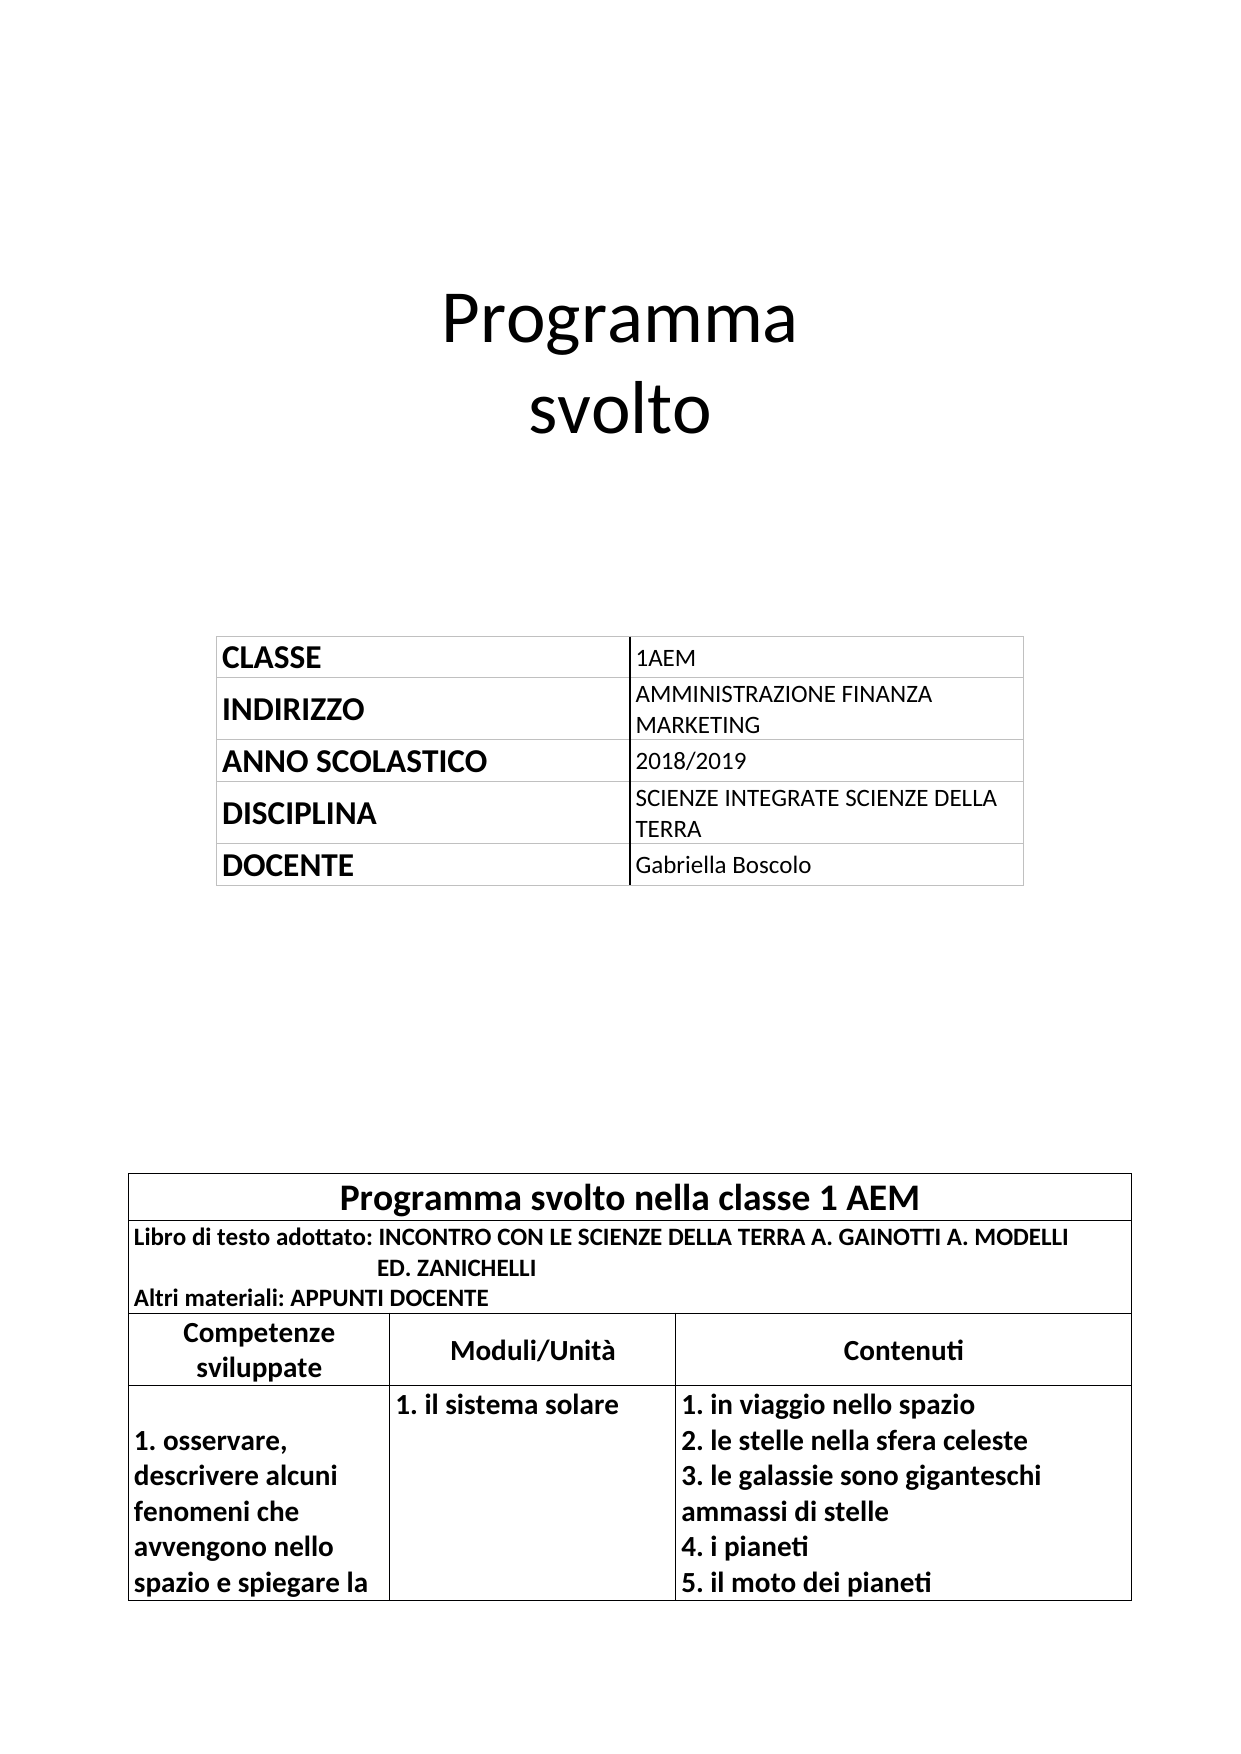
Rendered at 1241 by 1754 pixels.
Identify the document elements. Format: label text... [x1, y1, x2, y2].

table_cell SCIENZE INTEGRATE SCIENZE DELLA TERRA [631, 782, 1023, 843]
text svolto [118, 361, 1122, 453]
table_cell Moduli/Unità [390, 1314, 675, 1385]
table_cell INDIRIZZO [217, 678, 629, 739]
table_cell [390, 1386, 675, 1600]
table_header 1AEM [631, 637, 1023, 677]
text Programma [118, 269, 1122, 361]
table_cell Competenze sviluppate [129, 1314, 389, 1385]
table_header CLASSE [217, 637, 629, 677]
table_cell ANNO SCOLASTICO [217, 740, 629, 781]
table_cell 2018/2019 [631, 740, 1023, 781]
table_header Programma svolto nella classe 1 AEM [129, 1174, 1131, 1220]
table_cell Libro di testo adottato: INCONTRO CON LE SCIENZE DELLA TERRA A. GAINOTTI A. MODELLI ED. ZANICHELLI Altri materiali: APPUNTI DOCENTE [129, 1221, 1131, 1313]
table_cell Gabriella Boscolo [631, 844, 1023, 885]
table_cell DOCENTE [217, 844, 629, 885]
table_cell Contenuti [676, 1314, 1131, 1385]
table_cell DISCIPLINA [217, 782, 629, 843]
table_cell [676, 1386, 1131, 1600]
table_cell AMMINISTRAZIONE FINANZA MARKETING [631, 678, 1023, 739]
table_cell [129, 1386, 389, 1600]
